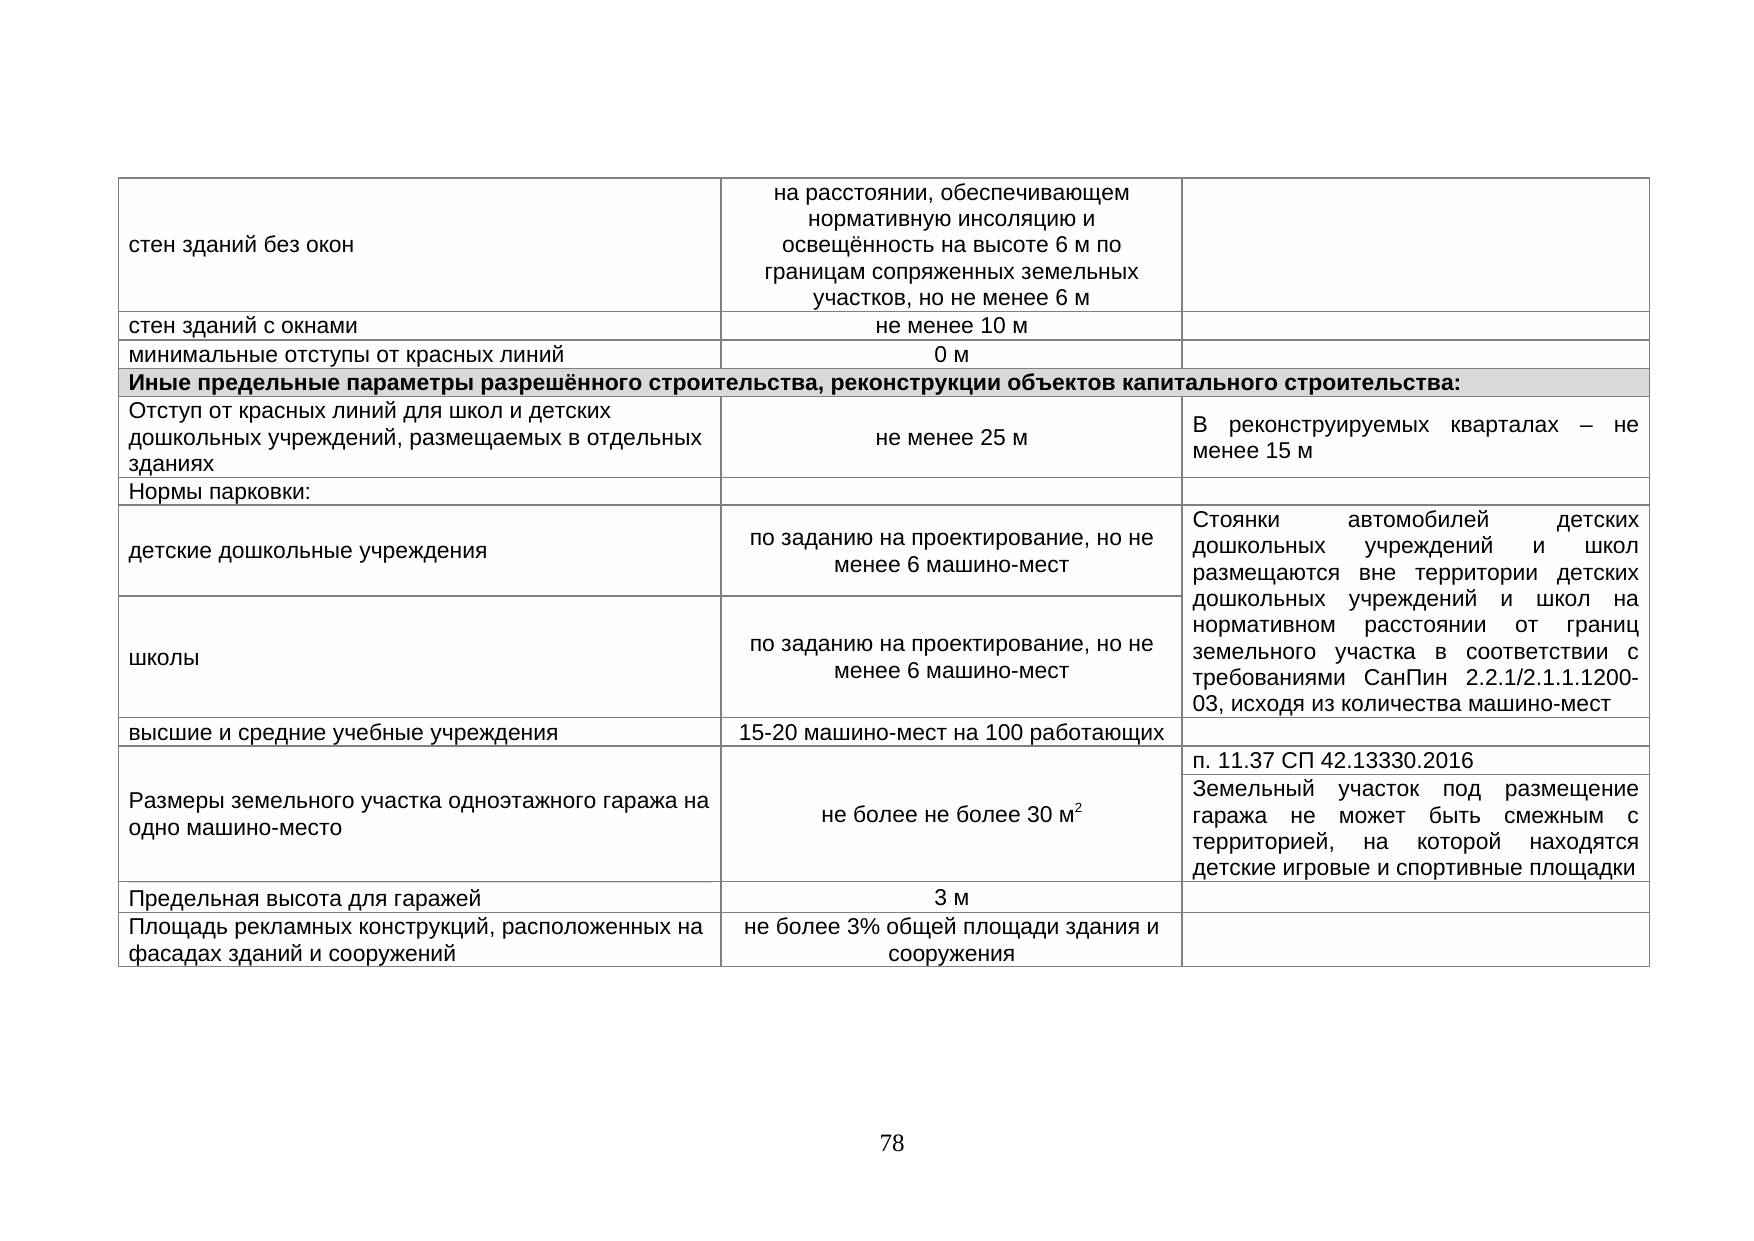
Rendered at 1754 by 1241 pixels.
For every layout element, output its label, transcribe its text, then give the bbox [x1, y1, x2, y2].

table_cell 0 м [722, 341, 1181, 367]
table_cell не менее 25 м [722, 397, 1181, 476]
table_cell [1183, 341, 1649, 367]
table_cell Отступ от красных линий для школ и детских дошкольных учреждений, размещаемых в отдельных зданиях [119, 397, 720, 476]
table_cell [722, 478, 1181, 504]
table_cell 3 м [722, 882, 1181, 912]
table_cell стен зданий без окон [119, 179, 720, 311]
table_cell В реконструируемых кварталах – не менее 15 м [1183, 397, 1649, 476]
table_cell [1183, 478, 1649, 504]
table_cell минимальные отступы от красных линий [119, 341, 720, 367]
table_cell [1183, 179, 1649, 311]
table_cell Иные предельные параметры разрешённого строительства, реконструкции объектов капитального строительства: [119, 369, 1649, 396]
table_cell стен зданий с окнами [119, 312, 720, 339]
table_cell Размеры земельного участка одноэтажного гаража на одно машино-место [119, 747, 720, 881]
table_cell [1183, 913, 1649, 966]
table_cell [1183, 312, 1649, 339]
table_cell высшие и средние учебные учреждения [119, 718, 720, 745]
table_cell на расстоянии, обеспечивающем нормативную инсоляцию и освещённость на высоте 6 м по границам сопряженных земельных участков, но не менее 6 м [722, 179, 1181, 311]
table_cell по заданию на проектирование, но не менее 6 машино-мест [722, 597, 1181, 717]
table_cell школы [119, 597, 720, 717]
table_cell не более 3% общей площади здания и сооружения [722, 913, 1181, 966]
table_cell Стоянки автомобилей детских дошкольных учреждений и школ размещаются вне территории детских дошкольных учреждений и школ на нормативном расстоянии от границ земельного участка в соответствии с требованиями СанПин 2.2.1/2.1.1.1200-03, исходя из количества машино-мест [1183, 506, 1649, 717]
table_cell Площадь рекламных конструкций, расположенных на фасадах зданий и сооружений [119, 913, 720, 966]
table_cell Земельный участок под размещение гаража не может быть смежным с территорией, на которой находятся детские игровые и спортивные площадки [1183, 775, 1649, 881]
table_cell 15-20 машино-мест на 100 работающих [722, 718, 1181, 745]
table_cell не менее 10 м [722, 312, 1181, 339]
table_cell [1183, 882, 1649, 912]
table_cell по заданию на проектирование, но не менее 6 машино-мест [722, 506, 1181, 595]
table_cell не более не более 30 м2 [722, 747, 1181, 881]
table_cell Предельная высота для гаражей [119, 882, 720, 912]
table_cell Нормы парковки: [119, 478, 720, 504]
table_cell [1183, 718, 1649, 745]
table_cell детские дошкольные учреждения [119, 506, 720, 595]
table_cell п. 11.37 СП 42.13330.2016 [1183, 747, 1649, 774]
